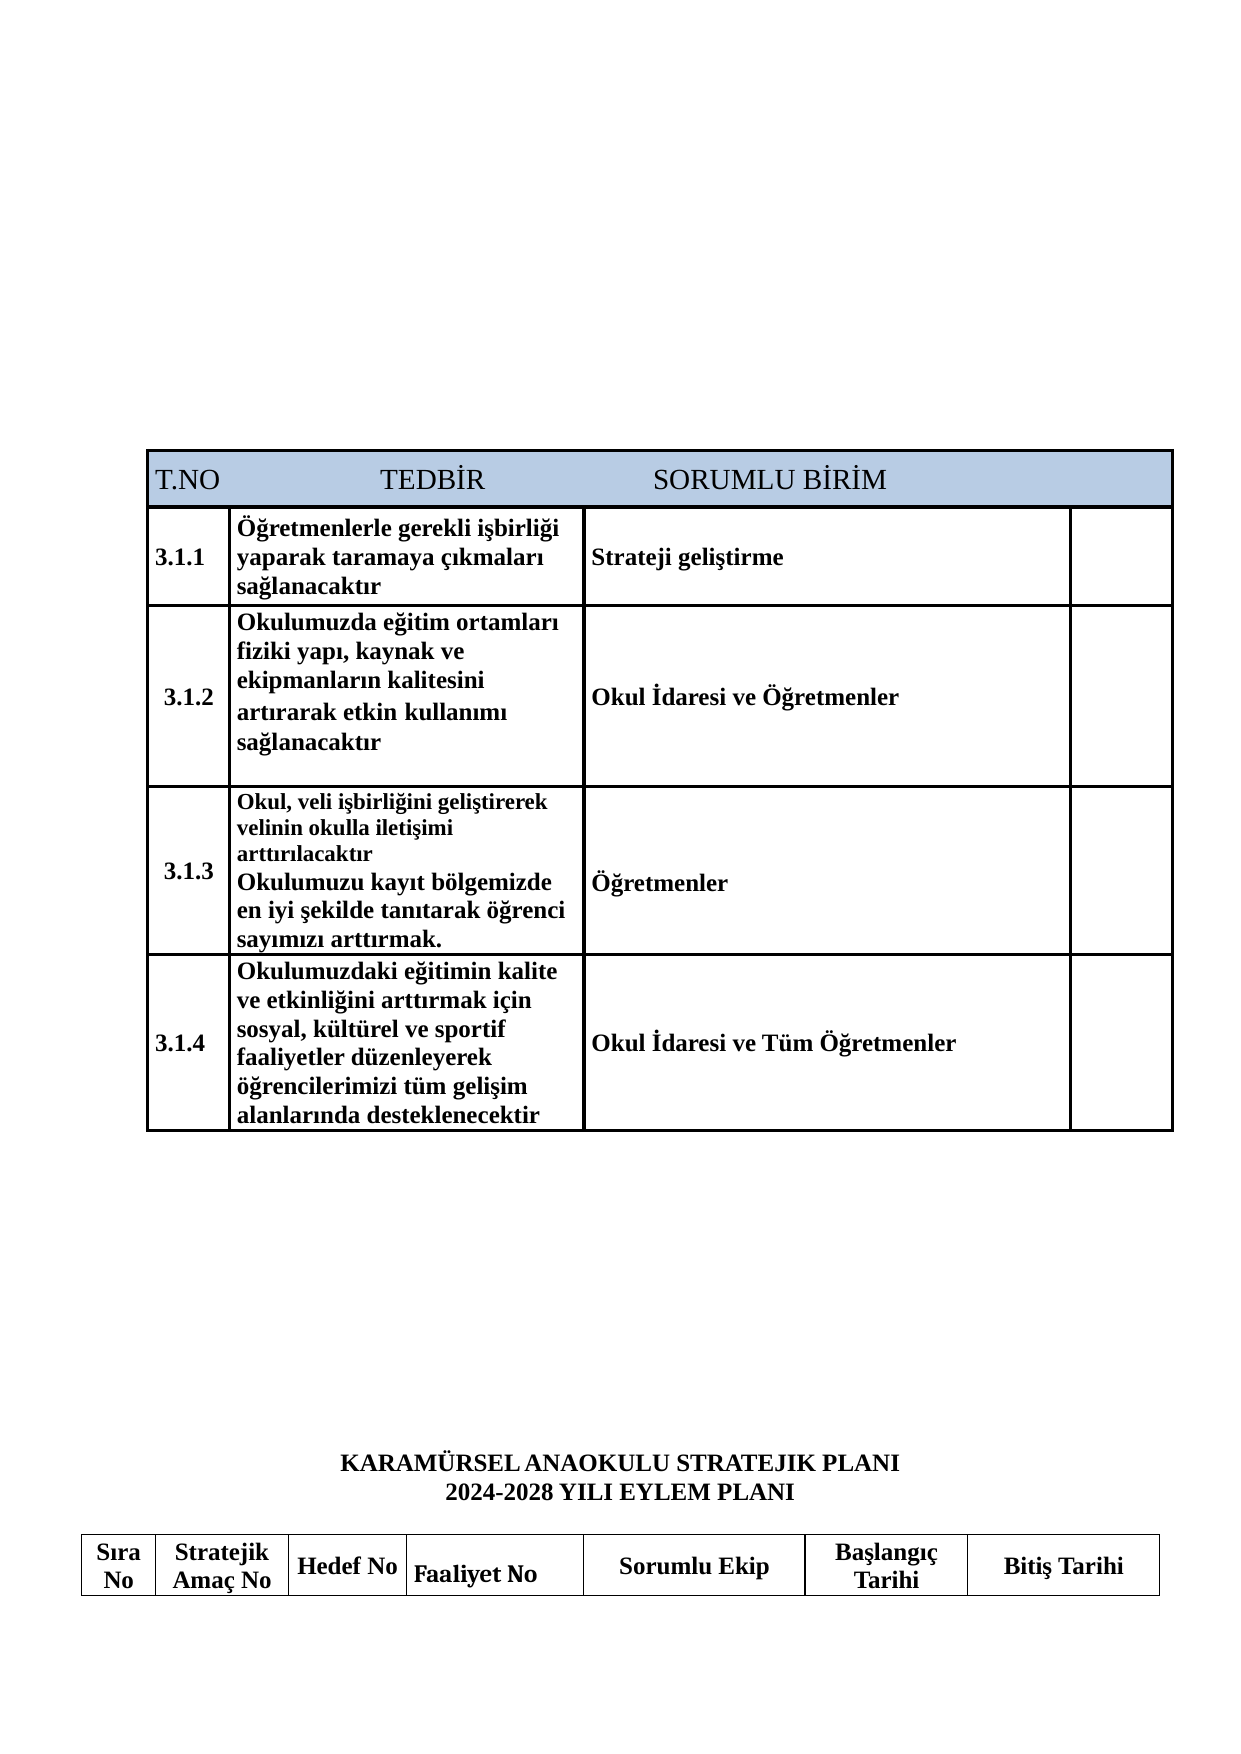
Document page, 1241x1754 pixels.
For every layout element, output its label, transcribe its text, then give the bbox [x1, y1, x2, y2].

table_cell Okul, veli işbirliğini geliştirerek velinin okulla iletişimi arttırılacaktır Okulumuzu kayıt bölgemizde en iyi şekilde tanıtarak öğrenci sayımızı arttırmak. [231, 788, 582, 953]
table_header Sıra No [82, 1535, 155, 1595]
table_cell Strateji geliştirme [586, 509, 1069, 604]
table_cell 3.1.4 [149, 956, 228, 1129]
text KARAMÜRSEL ANAOKULU STRATEJIK PLANI [148, 1448, 1093, 1477]
table_cell Okulumuzda eğitim ortamları fiziki yapı, kaynak ve ekipmanların kalitesini artırarak etkin kullanımı sağlanacaktır [231, 607, 582, 784]
table_header T.NO TEDBİR SORUMLU BİRİM [149, 452, 1171, 505]
table_cell 3.1.2 [149, 607, 228, 784]
table_header Faaliyet No [407, 1535, 583, 1595]
table_header Başlangıç Tarihi [806, 1535, 967, 1595]
table_header Hedef No [289, 1535, 406, 1595]
table_cell [1072, 607, 1171, 784]
table_cell [1072, 788, 1171, 953]
table_cell Okul İdaresi ve Tüm Öğretmenler [586, 956, 1069, 1129]
table_cell Öğretmenler [586, 788, 1069, 953]
table_cell Öğretmenlerle gerekli işbirliği yaparak taramaya çıkmaları sağlanacaktır [231, 509, 582, 604]
table_cell Okulumuzdaki eğitimin kalite ve etkinliğini arttırmak için sosyal, kültürel ve sportif faaliyetler düzenleyerek öğrencilerimizi tüm gelişim alanlarında desteklenecektir [231, 956, 582, 1129]
table_cell [1072, 956, 1171, 1129]
text 2024-2028 YILI EYLEM PLANI [148, 1477, 1093, 1506]
table_header Stratejik Amaç No [156, 1535, 288, 1595]
table_cell 3.1.1 [149, 509, 228, 604]
table_cell Okul İdaresi ve Öğretmenler [586, 607, 1069, 784]
table_header Bitiş Tarihi [968, 1535, 1159, 1595]
table_cell [1072, 509, 1171, 604]
table_cell 3.1.3 [149, 788, 228, 953]
table_header Sorumlu Ekip [584, 1535, 804, 1595]
